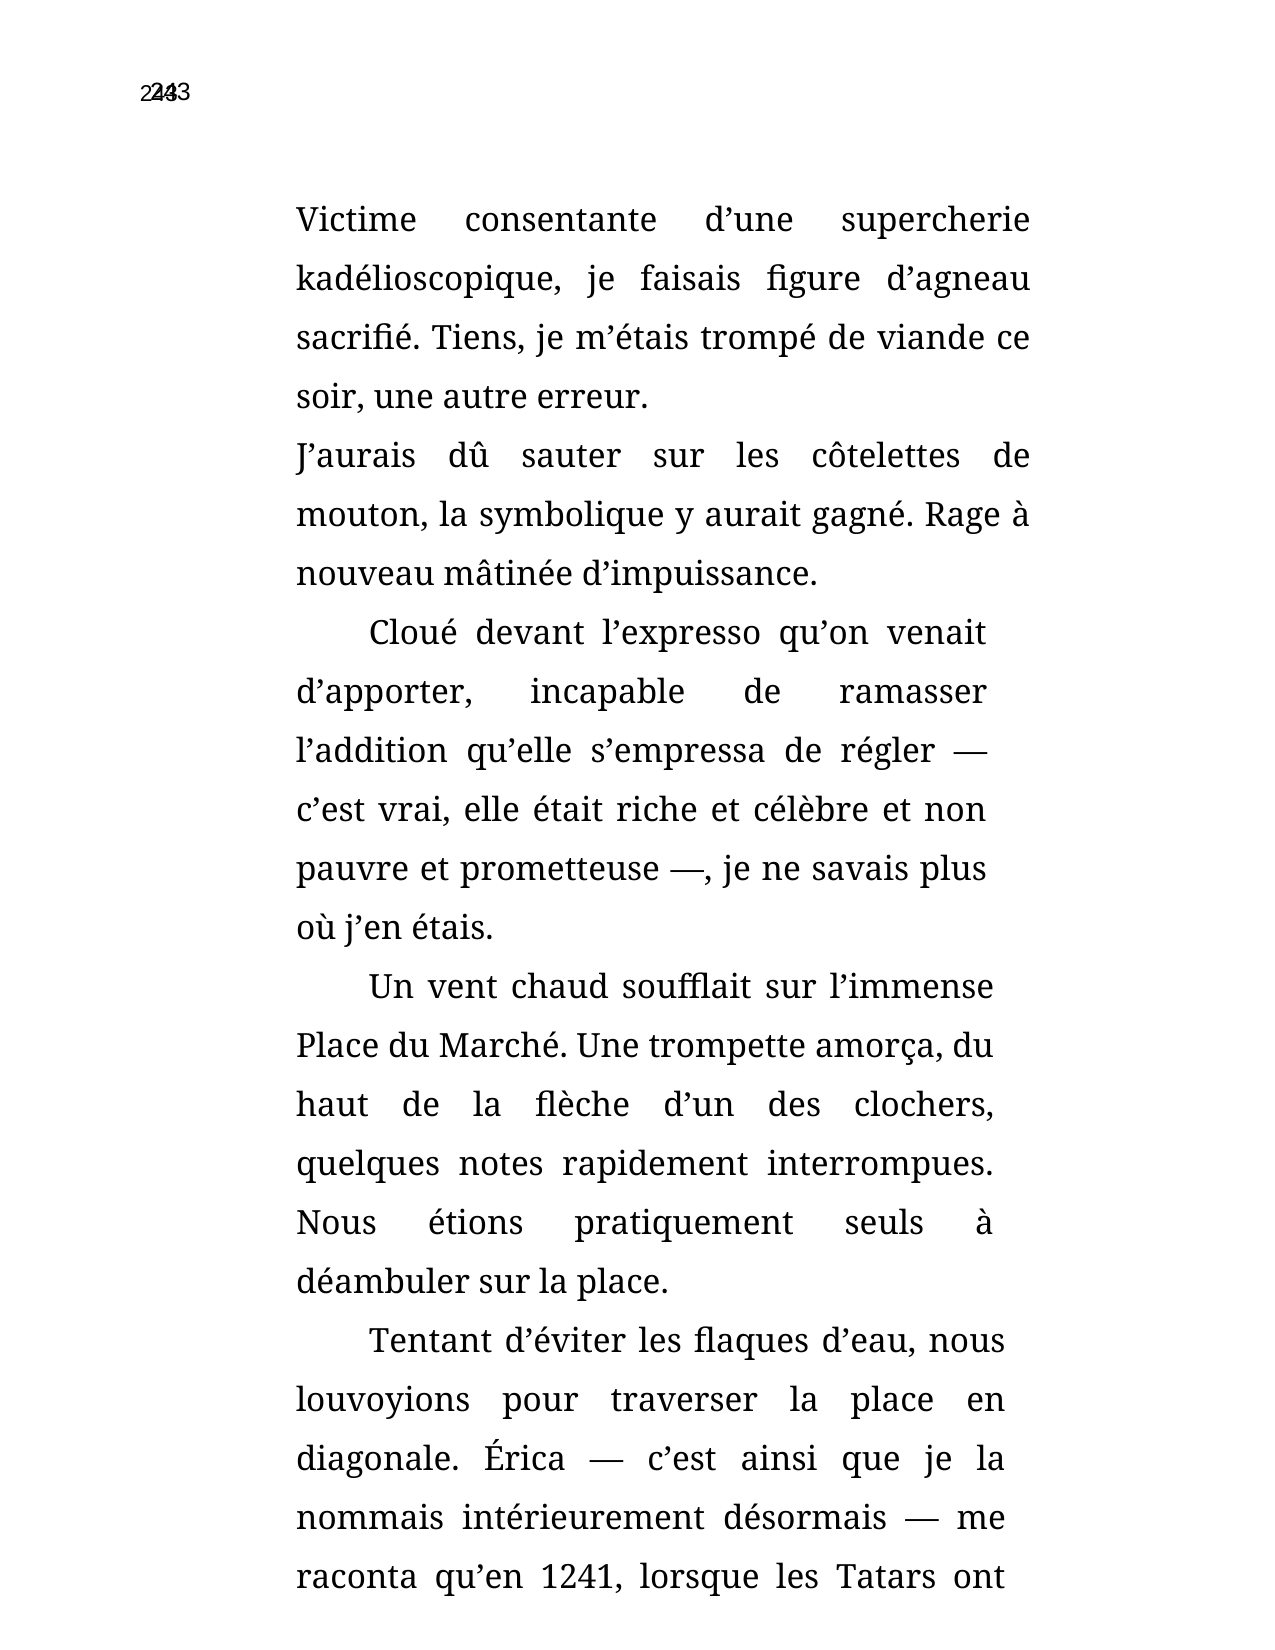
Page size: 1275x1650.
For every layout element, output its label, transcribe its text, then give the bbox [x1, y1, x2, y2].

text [296, 1317, 1006, 1598]
text Cloué devant l’expresso qu’on venait d’apporter, incapable de ramasser l’addition qu’elle s’empressa de régler — c’est vrai, elle était riche et célèbre et non pauvre et prometteuse —, je ne savais plus où j’en étais. [296, 609, 987, 949]
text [296, 196, 1031, 418]
text J’aurais dû sauter sur les côtelettes de mouton, la symbolique y aurait gagné. Rage à nouveau mâtinée d’impuissance. [296, 432, 1031, 595]
text Un vent chaud soufflait sur l’immense Place du Marché. Une trompette amorça, du haut de la flèche d’un des clochers, quelques notes rapidement interrompues. Nous étions pratiquement seuls à déambuler sur la place. [296, 963, 994, 1303]
